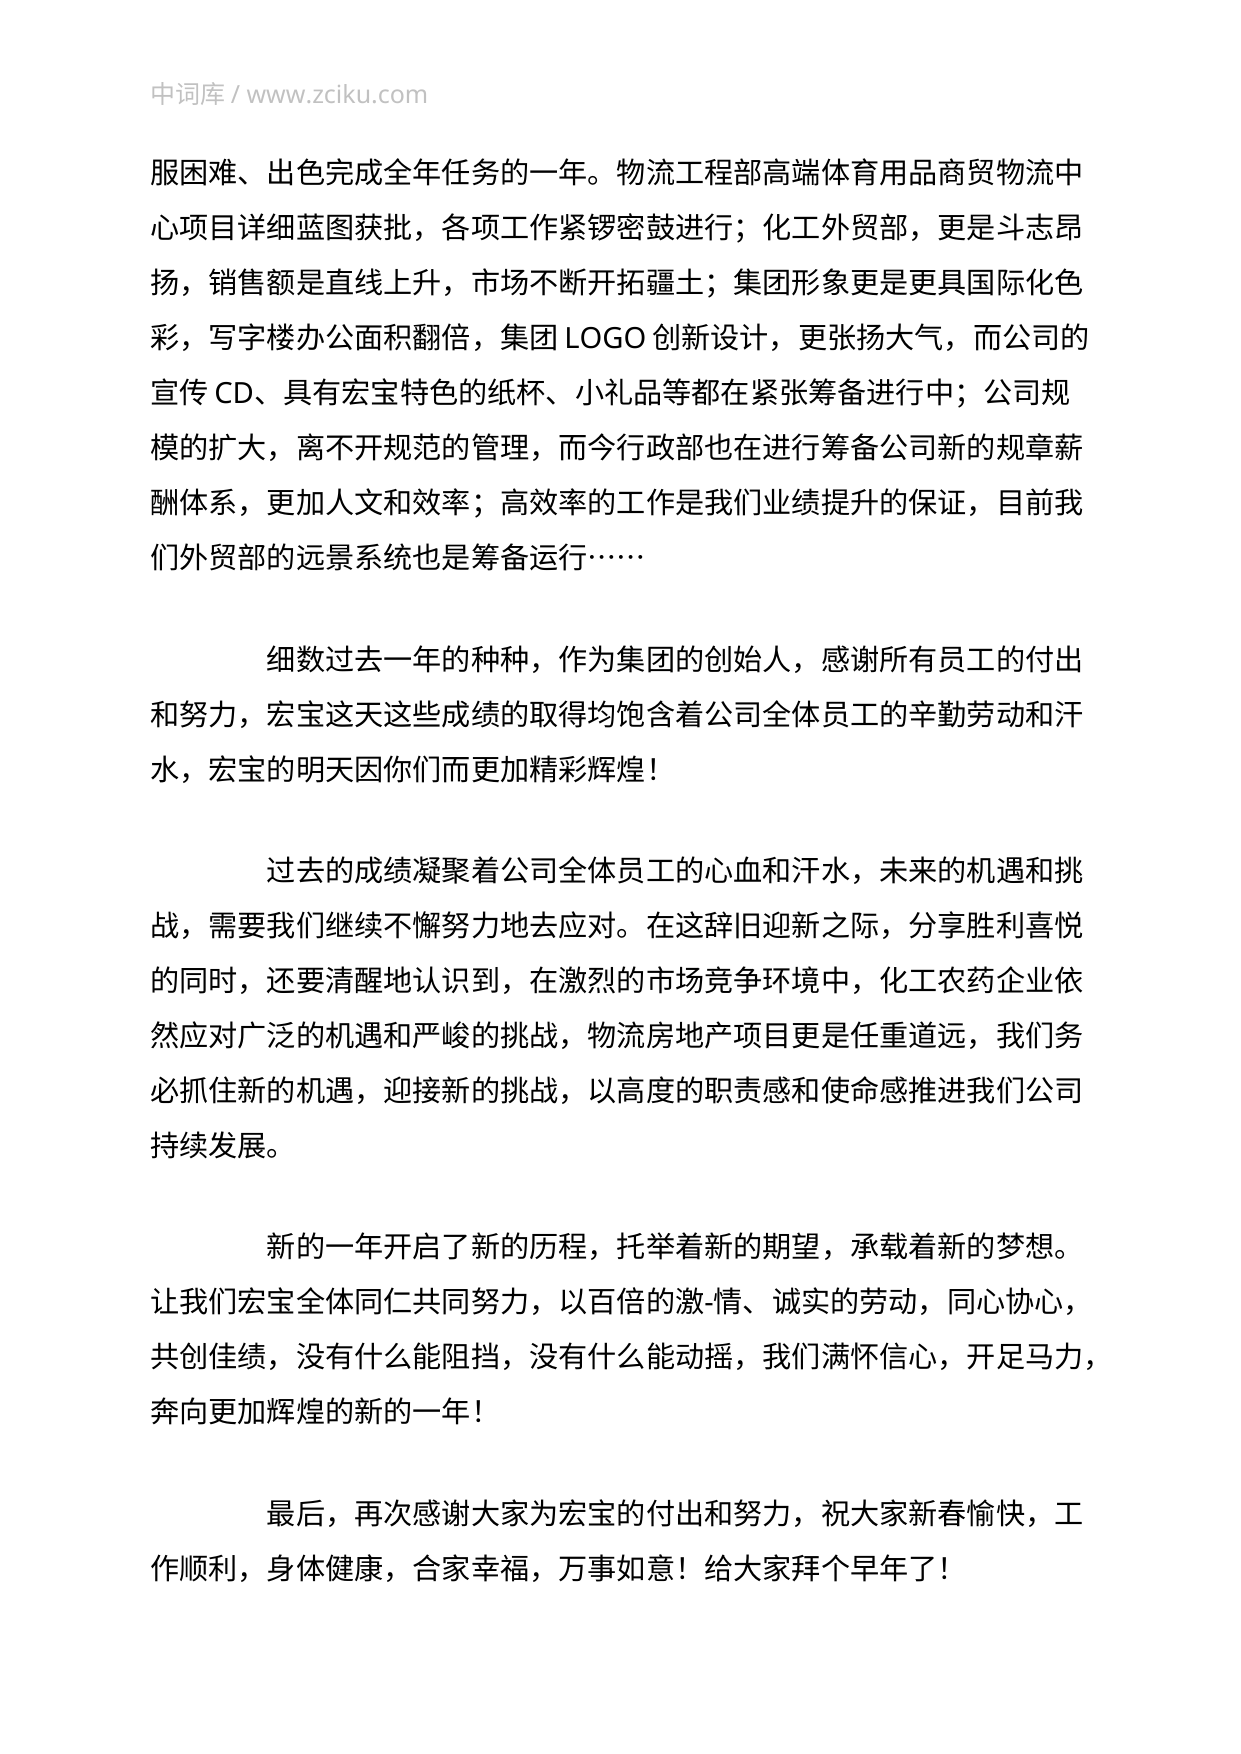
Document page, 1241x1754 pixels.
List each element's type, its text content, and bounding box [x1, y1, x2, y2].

text 最后，再次感谢大家为宏宝的付出和努力，祝大家新春愉快，工作顺利，身体健康，合家幸福，万事如意！给大家拜个早年了！ [150, 1491, 1090, 1588]
text 过去的成绩凝聚着公司全体员工的心血和汗水，未来的机遇和挑战，需要我们继续不懈努力地去应对。在这辞旧迎新之际，分享胜利喜悦的同时，还要清醒地认识到，在激烈的市场竞争环境中，化工农药企业依然应对广泛的机遇和严峻的挑战，物流房地产项目更是任重道远，我们务必抓住新的机遇，迎接新的挑战，以高度的职责感和使命感推进我们公司持续发展。 [150, 848, 1090, 1164]
text 细数过去一年的种种，作为集团的创始人，感谢所有员工的付出和努力，宏宝这天这些成绩的取得均饱含着公司全体员工的辛勤劳动和汗水，宏宝的明天因你们而更加精彩辉煌！ [150, 636, 1090, 788]
text 新的一年开启了新的历程，托举着新的期望，承载着新的梦想。让我们宏宝全体同仁共同努力，以百倍的激-情、诚实的劳动，同心协心，共创佳绩，没有什么能阻挡，没有什么能动摇，我们满怀信心，开足马力，奔向更加辉煌的新的一年！ [150, 1224, 1090, 1431]
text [150, 150, 1090, 577]
